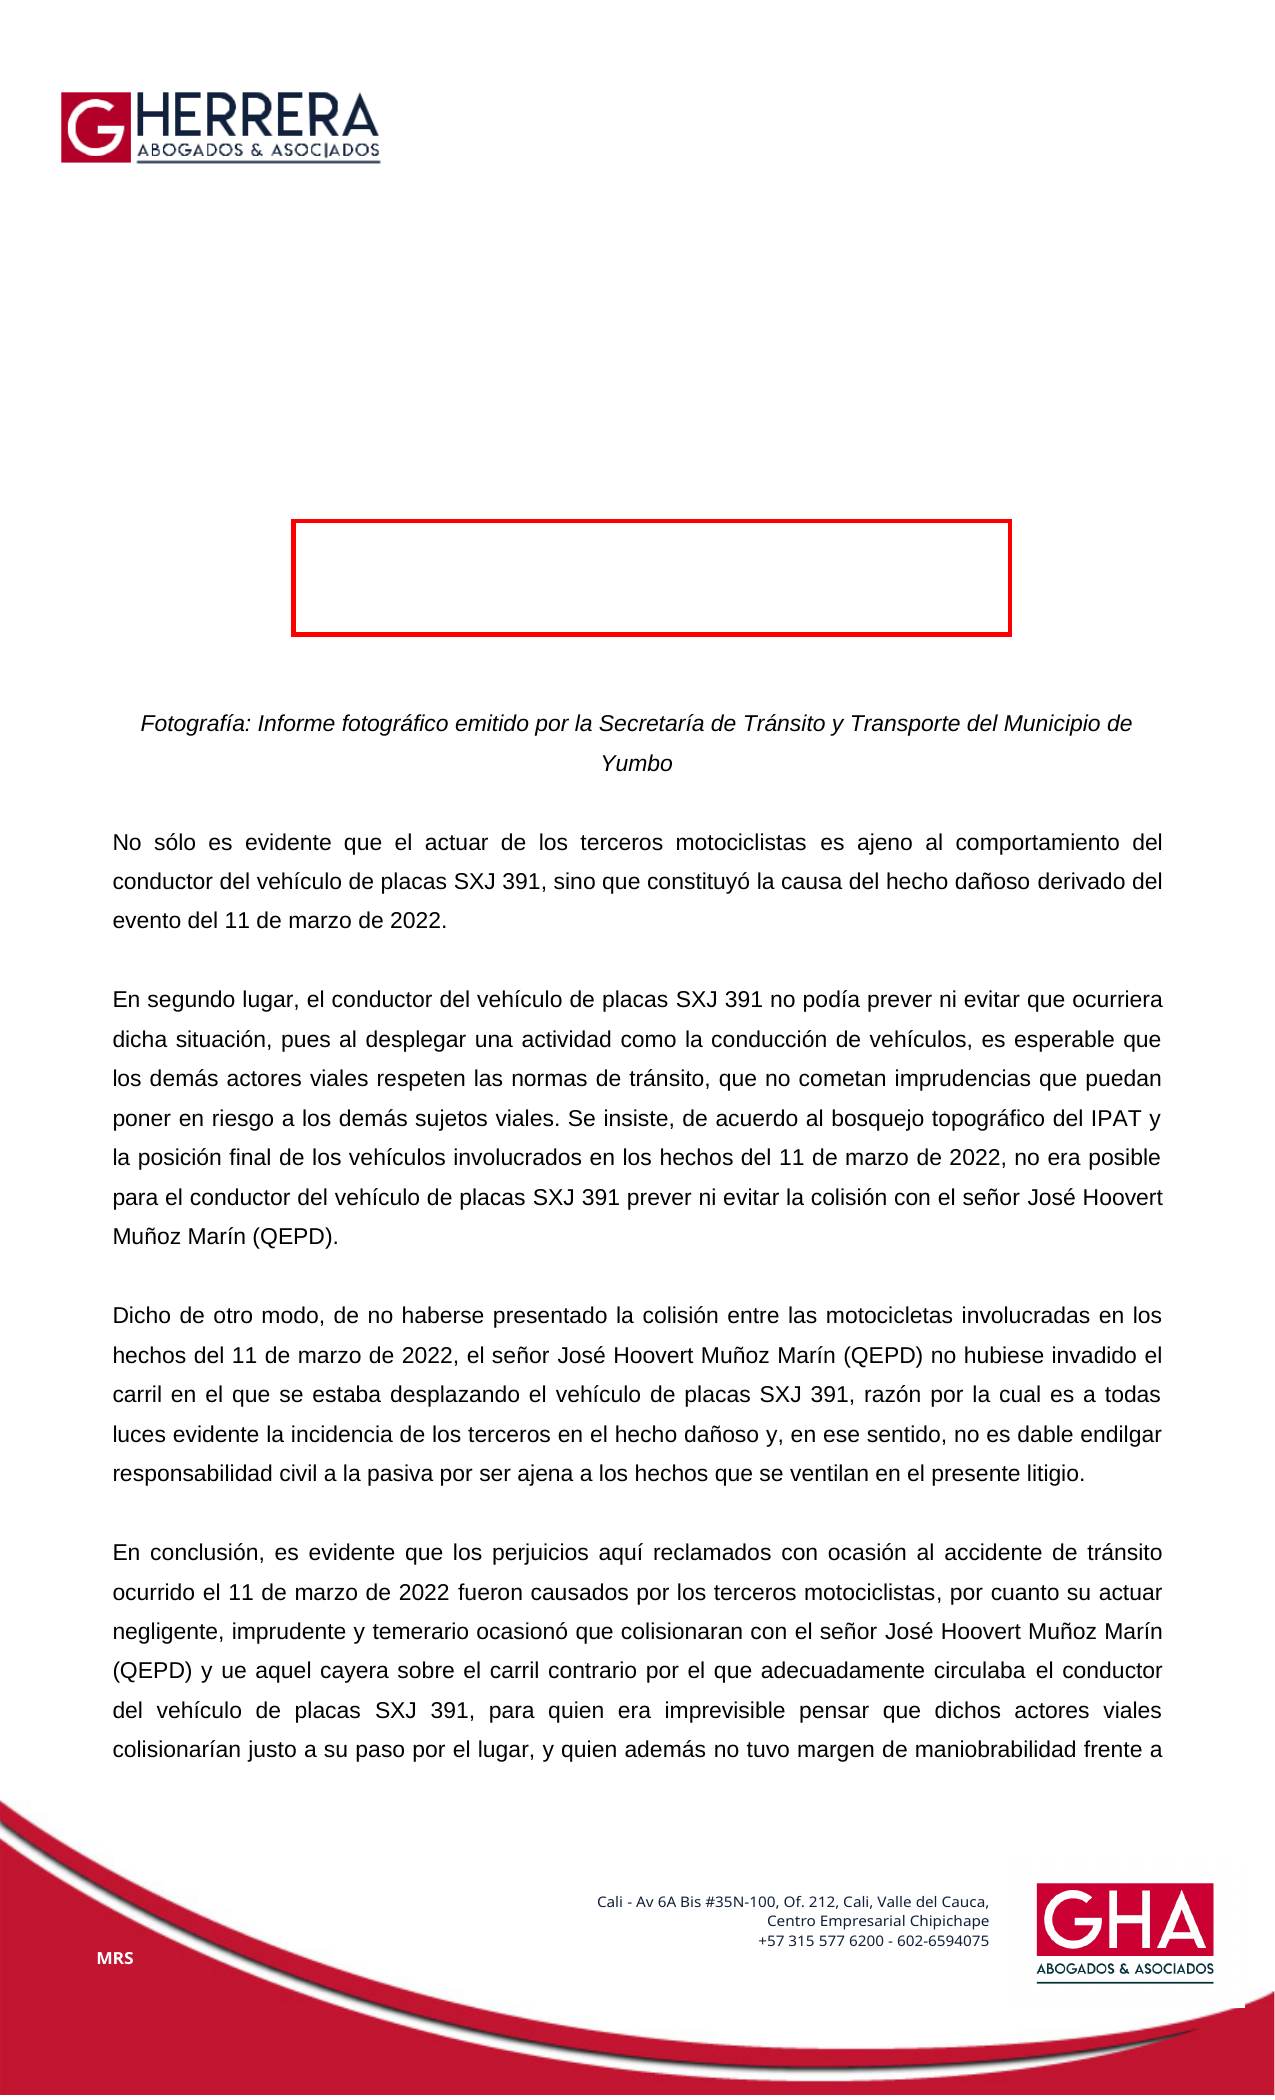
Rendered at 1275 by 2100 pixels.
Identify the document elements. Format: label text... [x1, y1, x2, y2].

text En segundo lugar, el conductor del vehículo de placas SXJ 391 no podía prever ni evitar que ocurriera dicha situación, pues al desplegar una actividad como la conducción de vehículos, es esperable que los demás actores viales respeten las normas de tránsito, que no cometan imprudencias que puedan poner en riesgo a los demás sujetos viales. Se insiste, de acuerdo al bosquejo topográfico del IPAT y la posición final de los vehículos involucrados en los hechos del 11 de marzo de 2022, no era posible para el conductor del vehículo de placas SXJ 391 prever ni evitar la colisión con el señor José Hoovert Muñoz Marín (QEPD). [112, 986, 1163, 1249]
text Fotografía: Informe fotográfico emitido por la Secretaría de Tránsito y Transporte del Municipio de Yumbo [112, 710, 1163, 776]
picture [0, 1787, 1275, 2095]
text No sólo es evidente que el actuar de los terceros motociclistas es ajeno al comportamiento del conductor del vehículo de placas SXJ 391, sino que constituyó la causa del hecho dañoso derivado del evento del 11 de marzo de 2022. [112, 828, 1163, 934]
picture [58, 89, 382, 166]
text Dicho de otro modo, de no haberse presentado la colisión entre las motocicletas involucradas en los hechos del 11 de marzo de 2022, el señor José Hoovert Muñoz Marín (QEPD) no hubiese invadido el carril en el que se estaba desplazando el vehículo de placas SXJ 391, razón por la cual es a todas luces evidente la incidencia de los terceros en el hecho dañoso y, en ese sentido, no es dable endilgar responsabilidad civil a la pasiva por ser ajena a los hechos que se ventilan en el presente litigio. [112, 1302, 1163, 1486]
